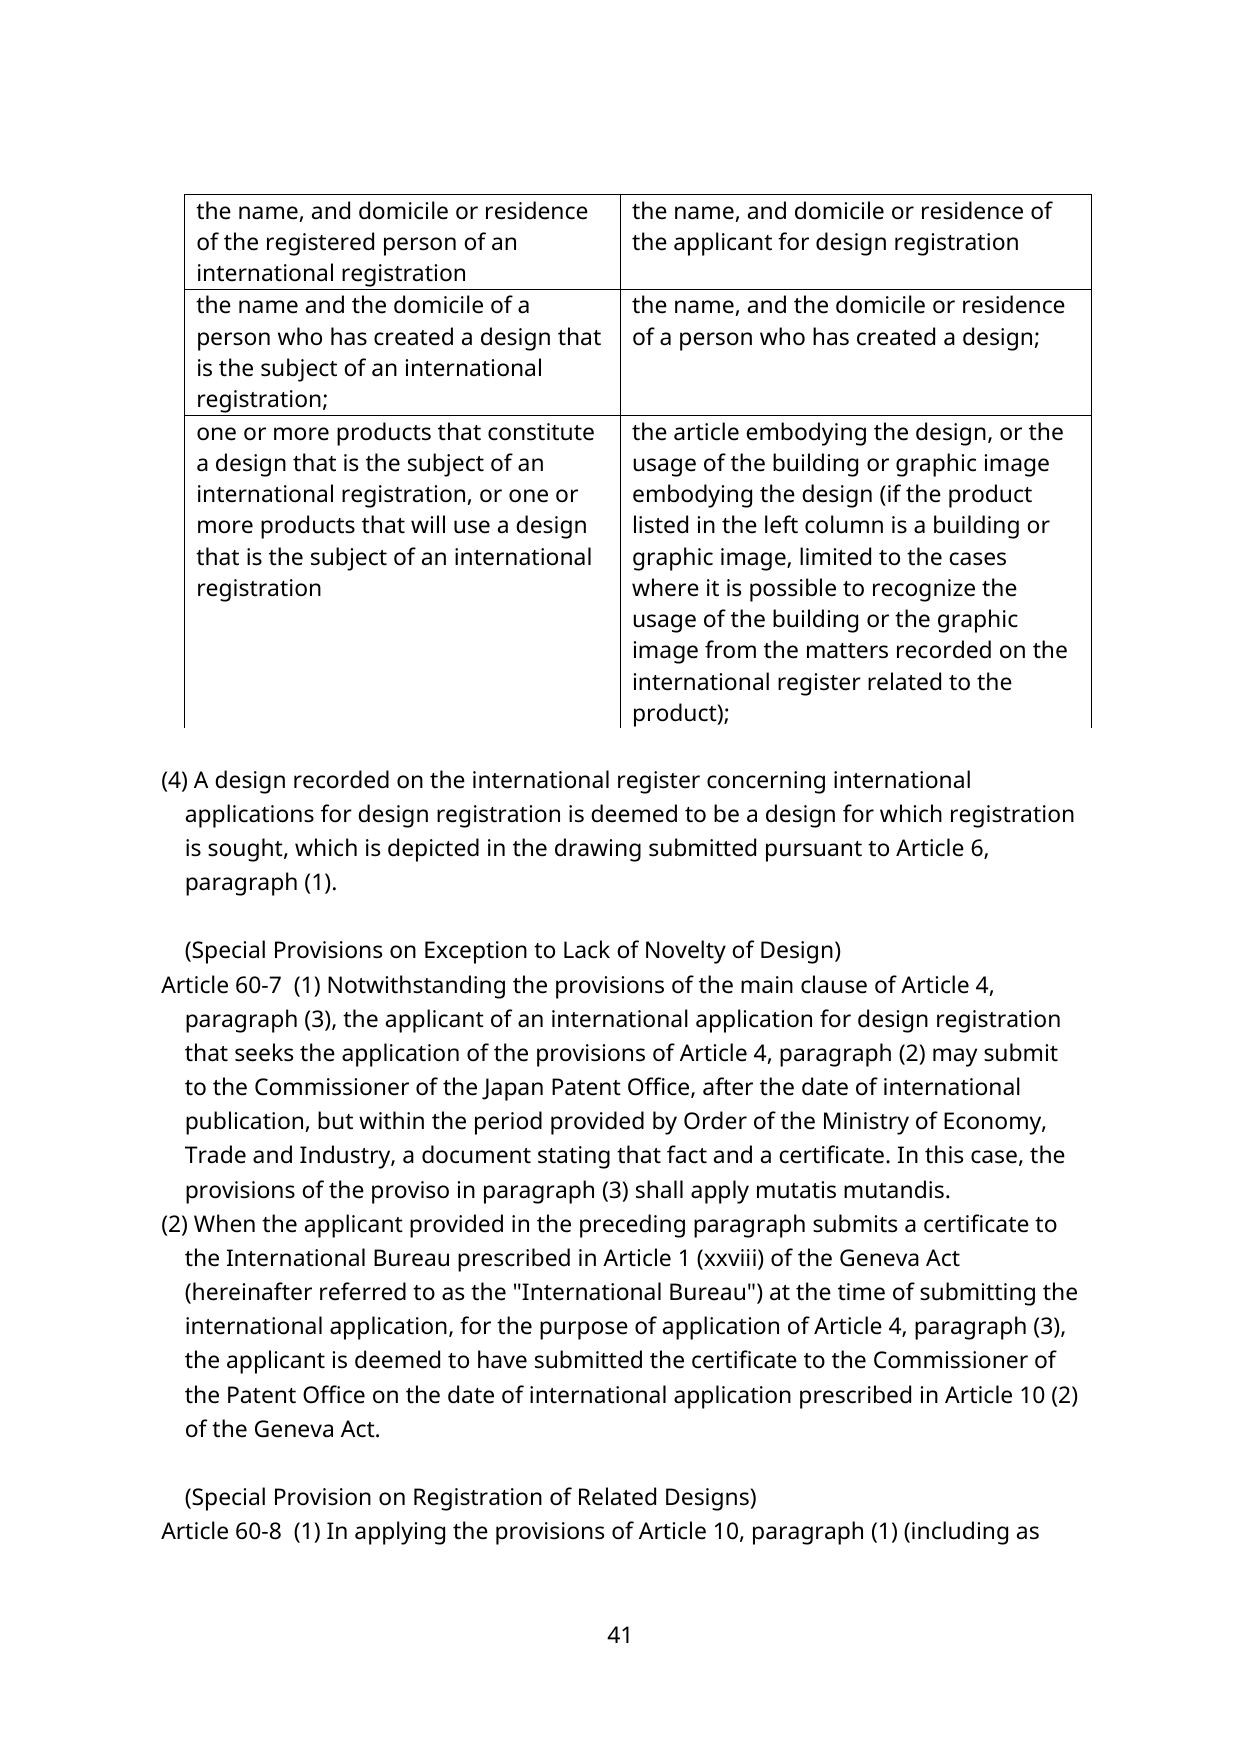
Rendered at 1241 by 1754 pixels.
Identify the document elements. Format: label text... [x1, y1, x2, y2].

table_cell one or more products that constitute a design that is the subject of an international registration, or one or more products that will use a design that is the subject of an international registration [185, 416, 620, 728]
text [161, 1514, 1079, 1548]
text Article 60-7 (1) Notwithstanding the provisions of the main clause of Article 4, paragraph (3), the applicant of an international application for design registration that seeks the application of the provisions of Article 4, paragraph (2) may submit to the Commissioner of the Japan Patent Office, after the date of international publication, but within the period provided by Order of the Ministry of Economy, Trade and Industry, a document stating that fact and a certificate. In this case, the provisions of the proviso in paragraph (3) shall apply mutatis mutandis. [161, 967, 1079, 1206]
table_header the name, and domicile or residence of the applicant for design registration [621, 195, 1091, 288]
text (4) A design recorded on the international register concerning international applications for design registration is deemed to be a design for which registration is sought, which is depicted in the drawing submitted pursuant to Article 6, paragraph (1). [161, 762, 1079, 899]
table_cell the article embodying the design, or the usage of the building or graphic image embodying the design (if the product listed in the left column is a building or graphic image, limited to the cases where it is possible to recognize the usage of the building or the graphic image from the matters recorded on the international register related to the product); [621, 416, 1091, 728]
text (2) When the applicant provided in the preceding paragraph submits a certificate to the International Bureau prescribed in Article 1 (xxviii) of the Geneva Act (hereinafter referred to as the "International Bureau") at the time of submitting the international application, for the purpose of application of Article 4, paragraph (3), the applicant is deemed to have submitted the certificate to the Commissioner of the Patent Office on the date of international application prescribed in Article 10 (2) of the Geneva Act. [161, 1206, 1079, 1446]
table_cell the name, and the domicile or residence of a person who has created a design; [621, 290, 1091, 414]
text (Special Provision on Registration of Related Designs) [184, 1480, 1079, 1514]
table_header the name, and domicile or residence of the registered person of an international registration [185, 195, 620, 288]
text (Special Provisions on Exception to Lack of Novelty of Design) [184, 933, 1079, 967]
table_cell the name and the domicile of a person who has created a design that is the subject of an international registration; [185, 290, 620, 414]
